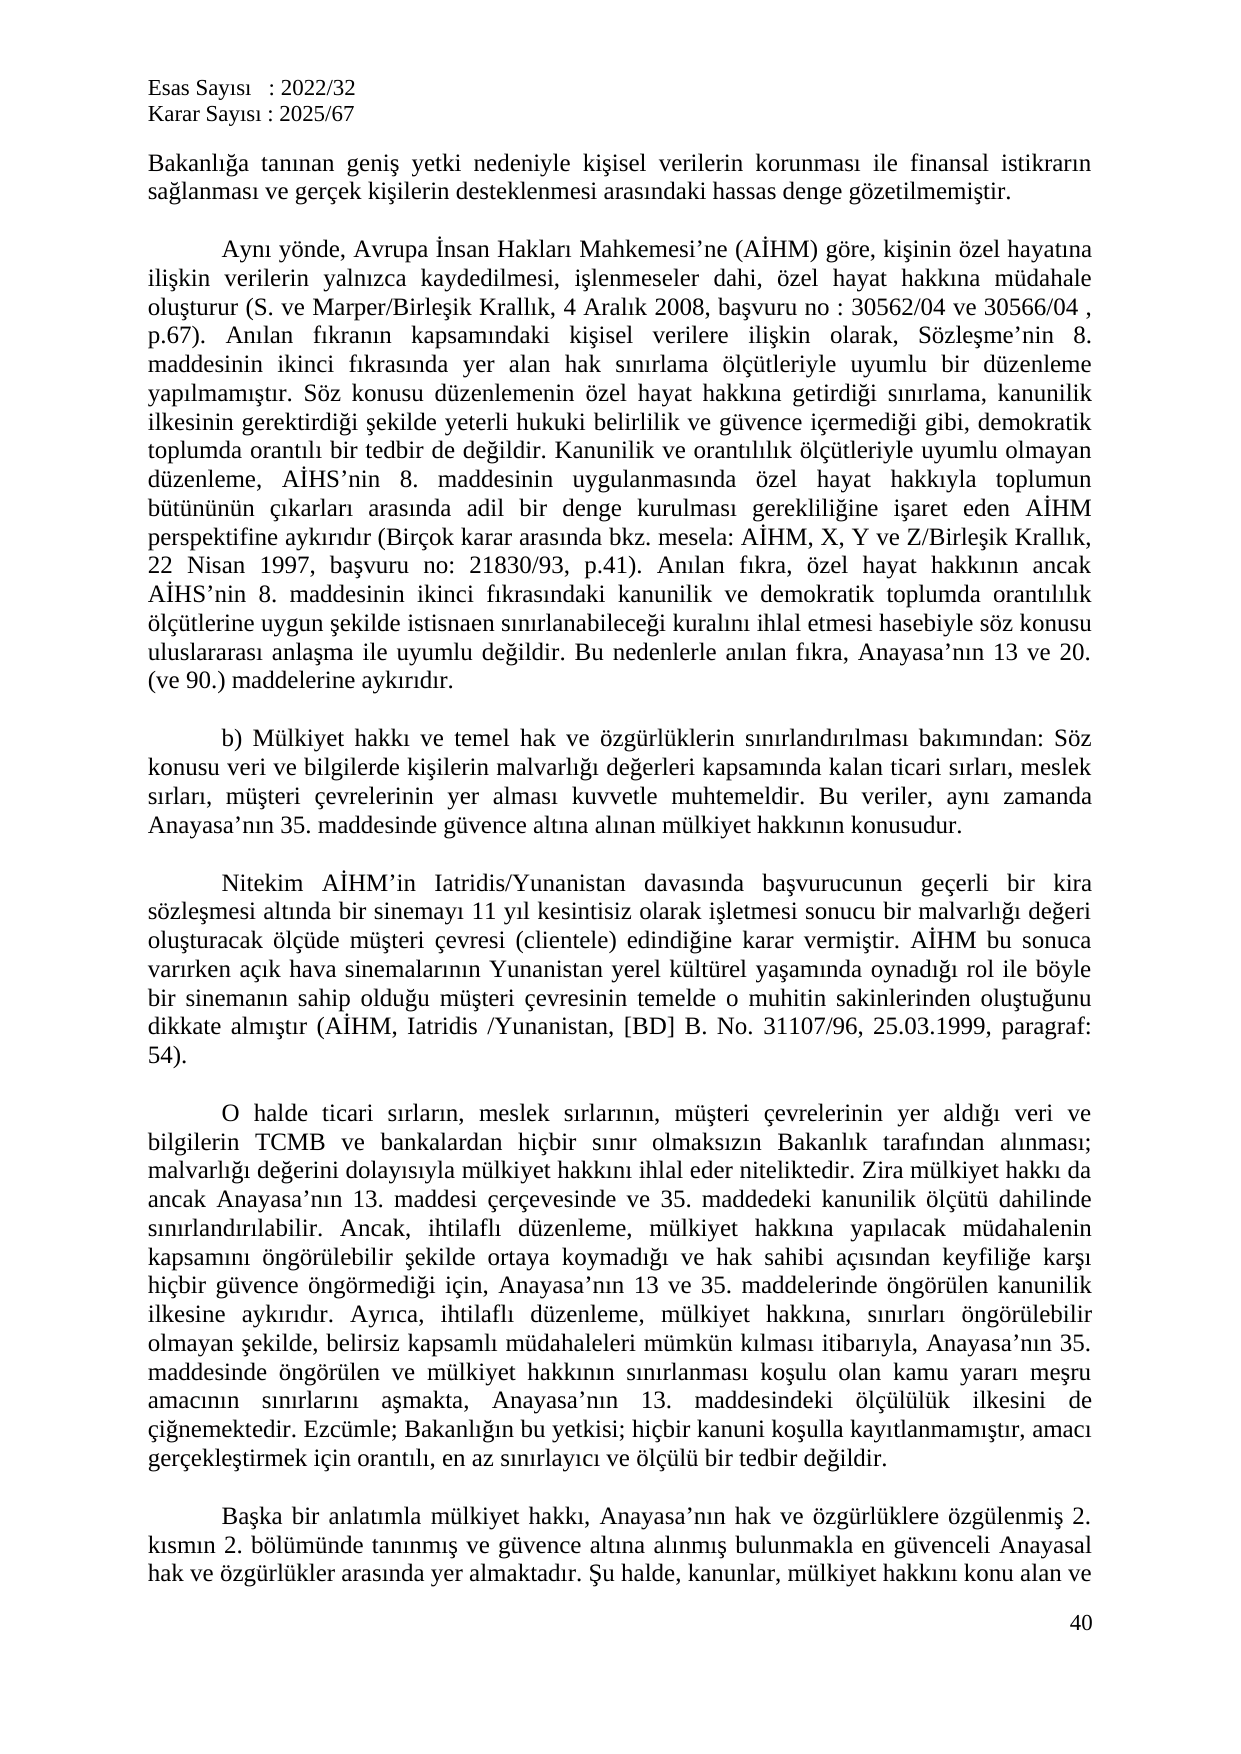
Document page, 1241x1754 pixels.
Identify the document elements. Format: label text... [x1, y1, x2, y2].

text O halde ticari sırların, meslek sırlarının, müşteri çevrelerinin yer aldığı veri ve bilgilerin TCMB ve bankalardan hiçbir sınır olmaksızın Bakanlık tarafından alınması; malvarlığı değerini dolayısıyla mülkiyet hakkını ihlal eder niteliktedir. Zira mülkiyet hakkı da ancak Anayasa’nın 13. maddesi çerçevesinde ve 35. maddedeki kanunilik ölçütü dahilinde sınırlandırılabilir. Ancak, ihtilaflı düzenleme, mülkiyet hakkına yapılacak müdahalenin kapsamını öngörülebilir şekilde ortaya koymadığı ve hak sahibi açısından keyfiliğe karşı hiçbir güvence öngörmediği için, Anayasa’nın 13 ve 35. maddelerinde öngörülen kanunilik ilkesine aykırıdır. Ayrıca, ihtilaflı düzenleme, mülkiyet hakkına, sınırları öngörülebilir olmayan şekilde, belirsiz kapsamlı müdahaleleri mümkün kılması itibarıyla, Anayasa’nın 35. maddesinde öngörülen ve mülkiyet hakkının sınırlanması koşulu olan kamu yararı meşru amacının sınırlarını aşmakta, Anayasa’nın 13. maddesindeki ölçülülük ilkesini de çiğnemektedir. Ezcümle; Bakanlığın bu yetkisi; hiçbir kanuni koşulla kayıtlanmamıştır, amacı gerçekleştirmek için orantılı, en az sınırlayıcı ve ölçülü bir tedbir değildir. [148, 1098, 1093, 1472]
text b) Mülkiyet hakkı ve temel hak ve özgürlüklerin sınırlandırılması bakımından: Söz konusu veri ve bilgilerde kişilerin malvarlığı değerleri kapsamında kalan ticari sırları, meslek sırları, müşteri çevrelerinin yer alması kuvvetle muhtemeldir. Bu veriler, aynı zamanda Anayasa’nın 35. maddesinde güvence altına alınan mülkiyet hakkının konusudur. [148, 723, 1093, 838]
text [148, 1501, 1093, 1587]
text Aynı yönde, Avrupa İnsan Hakları Mahkemesi’ne (AİHM) göre, kişinin özel hayatına ilişkin verilerin yalnızca kaydedilmesi, işlenmeseler dahi, özel hayat hakkına müdahale oluşturur (S. ve Marper/Birleşik Krallık, 4 Aralık 2008, başvuru no : 30562/04 ve 30566/04 , p.67). Anılan fıkranın kapsamındaki kişisel verilere ilişkin olarak, Sözleşme’nin 8. maddesinin ikinci fıkrasında yer alan hak sınırlama ölçütleriyle uyumlu bir düzenleme yapılmamıştır. Söz konusu düzenlemenin özel hayat hakkına getirdiği sınırlama, kanunilik ilkesinin gerektirdiği şekilde yeterli hukuki belirlilik ve güvence içermediği gibi, demokratik toplumda orantılı bir tedbir de değildir. Kanunilik ve orantılılık ölçütleriyle uyumlu olmayan düzenleme, AİHS’nin 8. maddesinin uygulanmasında özel hayat hakkıyla toplumun bütününün çıkarları arasında adil bir denge kurulması gerekliliğine işaret eden AİHM perspektifine aykırıdır (Birçok karar arasında bkz. mesela: AİHM, X, Y ve Z/Birleşik Krallık, 22 Nisan 1997, başvuru no: 21830/93, p.41). Anılan fıkra, özel hayat hakkının ancak AİHS’nin 8. maddesinin ikinci fıkrasındaki kanunilik ve demokratik toplumda orantılılık ölçütlerine uygun şekilde istisnaen sınırlanabileceği kuralını ihlal etmesi hasebiyle söz konusu uluslararası anlaşma ile uyumlu değildir. Bu nedenlerle anılan fıkra, Anayasa’nın 13 ve 20. (ve 90.) maddelerine aykırıdır. [148, 234, 1093, 694]
text Nitekim AİHM’in Iatridis/Yunanistan davasında başvurucunun geçerli bir kira sözleşmesi altında bir sinemayı 11 yıl kesintisiz olarak işletmesi sonucu bir malvarlığı değeri oluşturacak ölçüde müşteri çevresi (clientele) edindiğine karar vermiştir. AİHM bu sonuca varırken açık hava sinemalarının Yunanistan yerel kültürel yaşamında oynadığı rol ile böyle bir sinemanın sahip olduğu müşteri çevresinin temelde o muhitin sakinlerinden oluştuğunu dikkate almıştır (AİHM, Iatridis /Yunanistan, [BD] B. No. 31107/96, 25.03.1999, paragraf: 54). [148, 868, 1093, 1069]
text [148, 148, 1093, 205]
